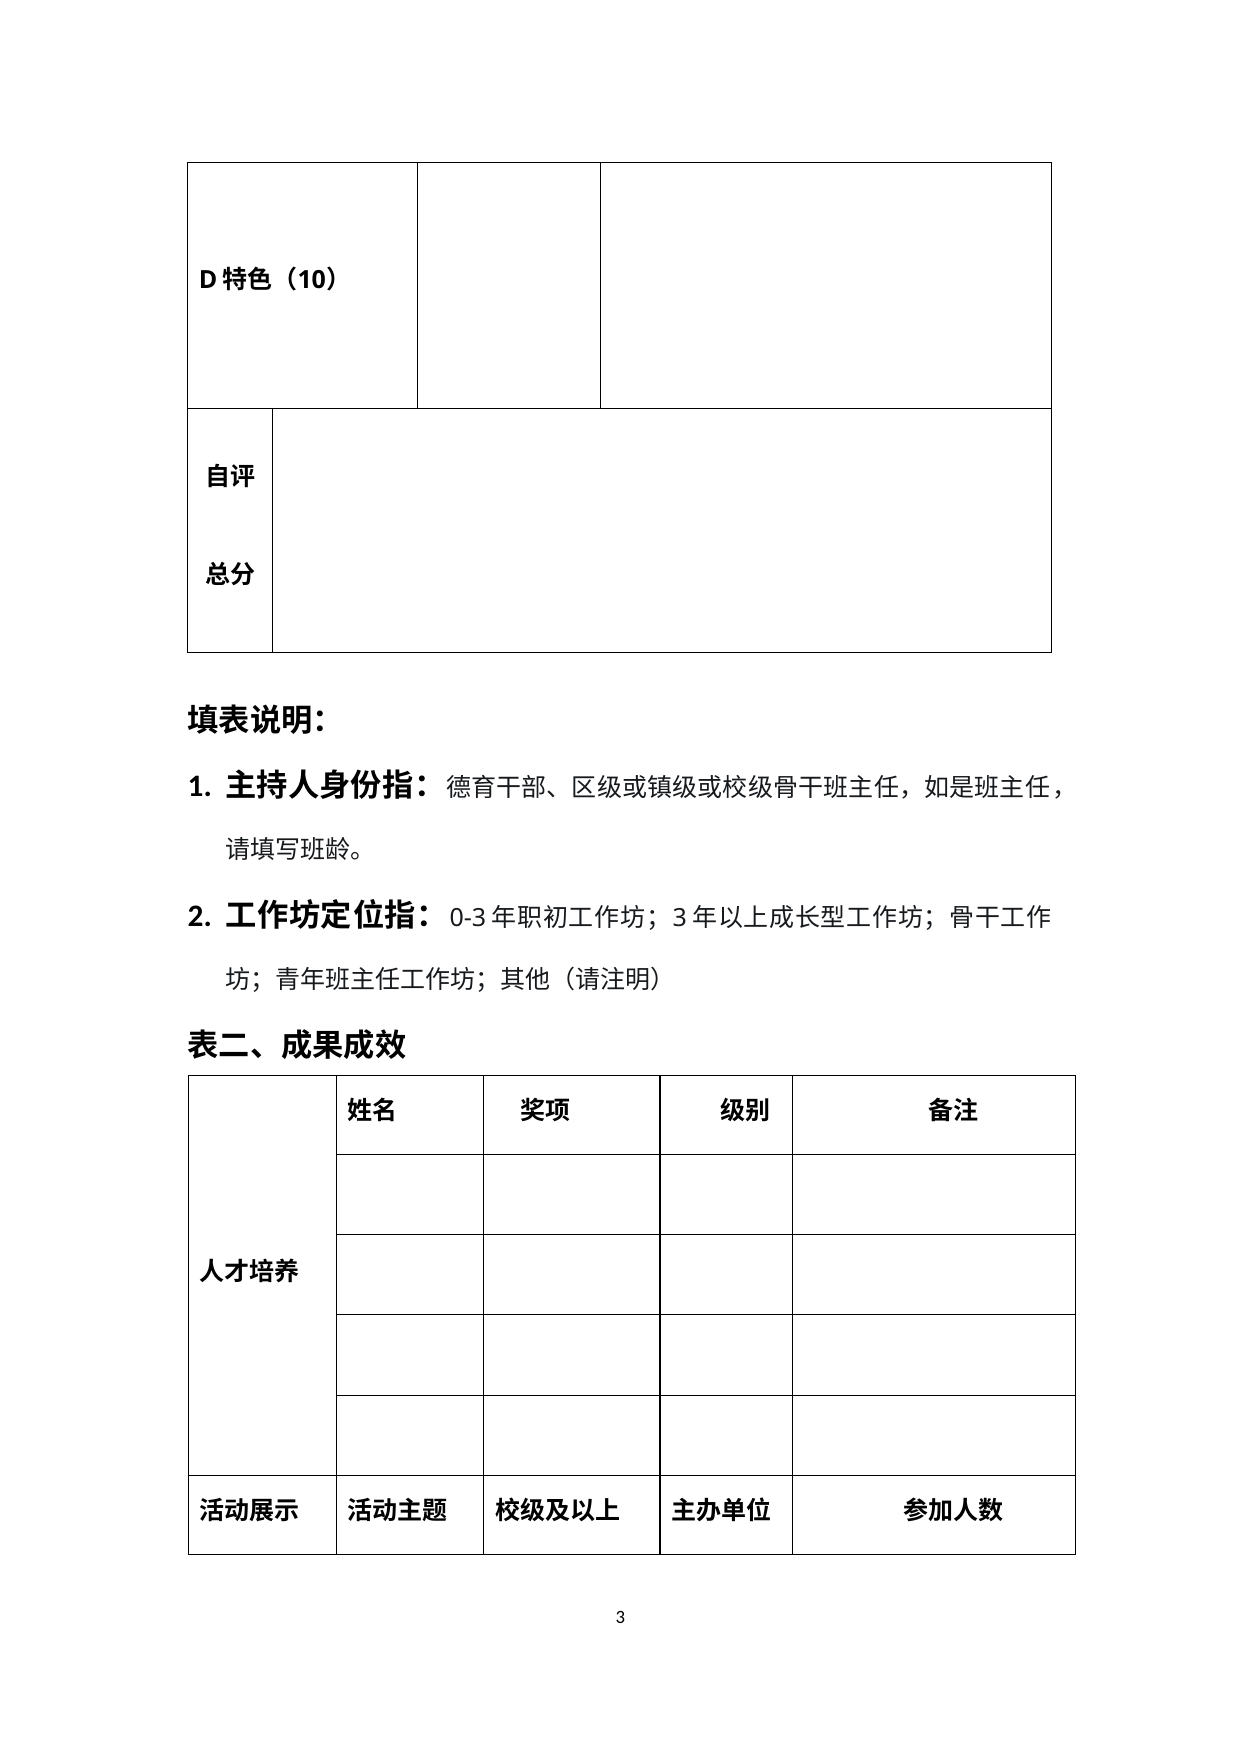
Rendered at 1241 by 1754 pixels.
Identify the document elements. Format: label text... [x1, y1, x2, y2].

table_cell [273, 409, 1051, 652]
table_cell [337, 1315, 483, 1395]
table_cell [484, 1155, 659, 1234]
table_cell [337, 1396, 483, 1475]
table_cell 校级及以上 [484, 1476, 659, 1553]
table_cell [337, 1155, 483, 1234]
table_cell D特色（10） [188, 163, 417, 407]
table_cell [484, 1315, 659, 1395]
table_cell [418, 163, 600, 407]
table_cell [661, 1315, 792, 1395]
table_cell [484, 1235, 659, 1314]
table_cell [337, 1235, 483, 1314]
table_cell [661, 1235, 792, 1314]
table_cell 参加人数 [793, 1476, 1075, 1553]
table_cell 活动展示 [189, 1476, 336, 1553]
table_cell 自评总分 [188, 409, 272, 652]
list 主持人身份指：德育干部、区级或镇级或校级骨干班主任，如是班主任，请填写班龄。 [187, 750, 1053, 880]
text 表二、成果成效 [187, 1010, 1053, 1075]
text 填表说明： [187, 685, 1053, 750]
table_header 级别 [661, 1076, 792, 1154]
table_cell [793, 1155, 1075, 1234]
table_cell 主办单位 [661, 1476, 792, 1553]
table_cell [601, 163, 1051, 407]
table_cell [793, 1396, 1075, 1475]
table_cell [661, 1155, 792, 1234]
table_header 姓名 [337, 1076, 483, 1154]
table_cell [793, 1315, 1075, 1395]
table_cell [484, 1396, 659, 1475]
table_cell [661, 1396, 792, 1475]
table_header 人才培养 [189, 1076, 336, 1475]
table_header 备注 [793, 1076, 1075, 1154]
table_cell [793, 1235, 1075, 1314]
table_cell 活动主题 [337, 1476, 483, 1553]
table_header 奖项 [484, 1076, 659, 1154]
list 工作坊定位指：0-3年职初工作坊；3年以上成长型工作坊；骨干工作坊；青年班主任工作坊；其他（请注明） [187, 880, 1053, 1010]
